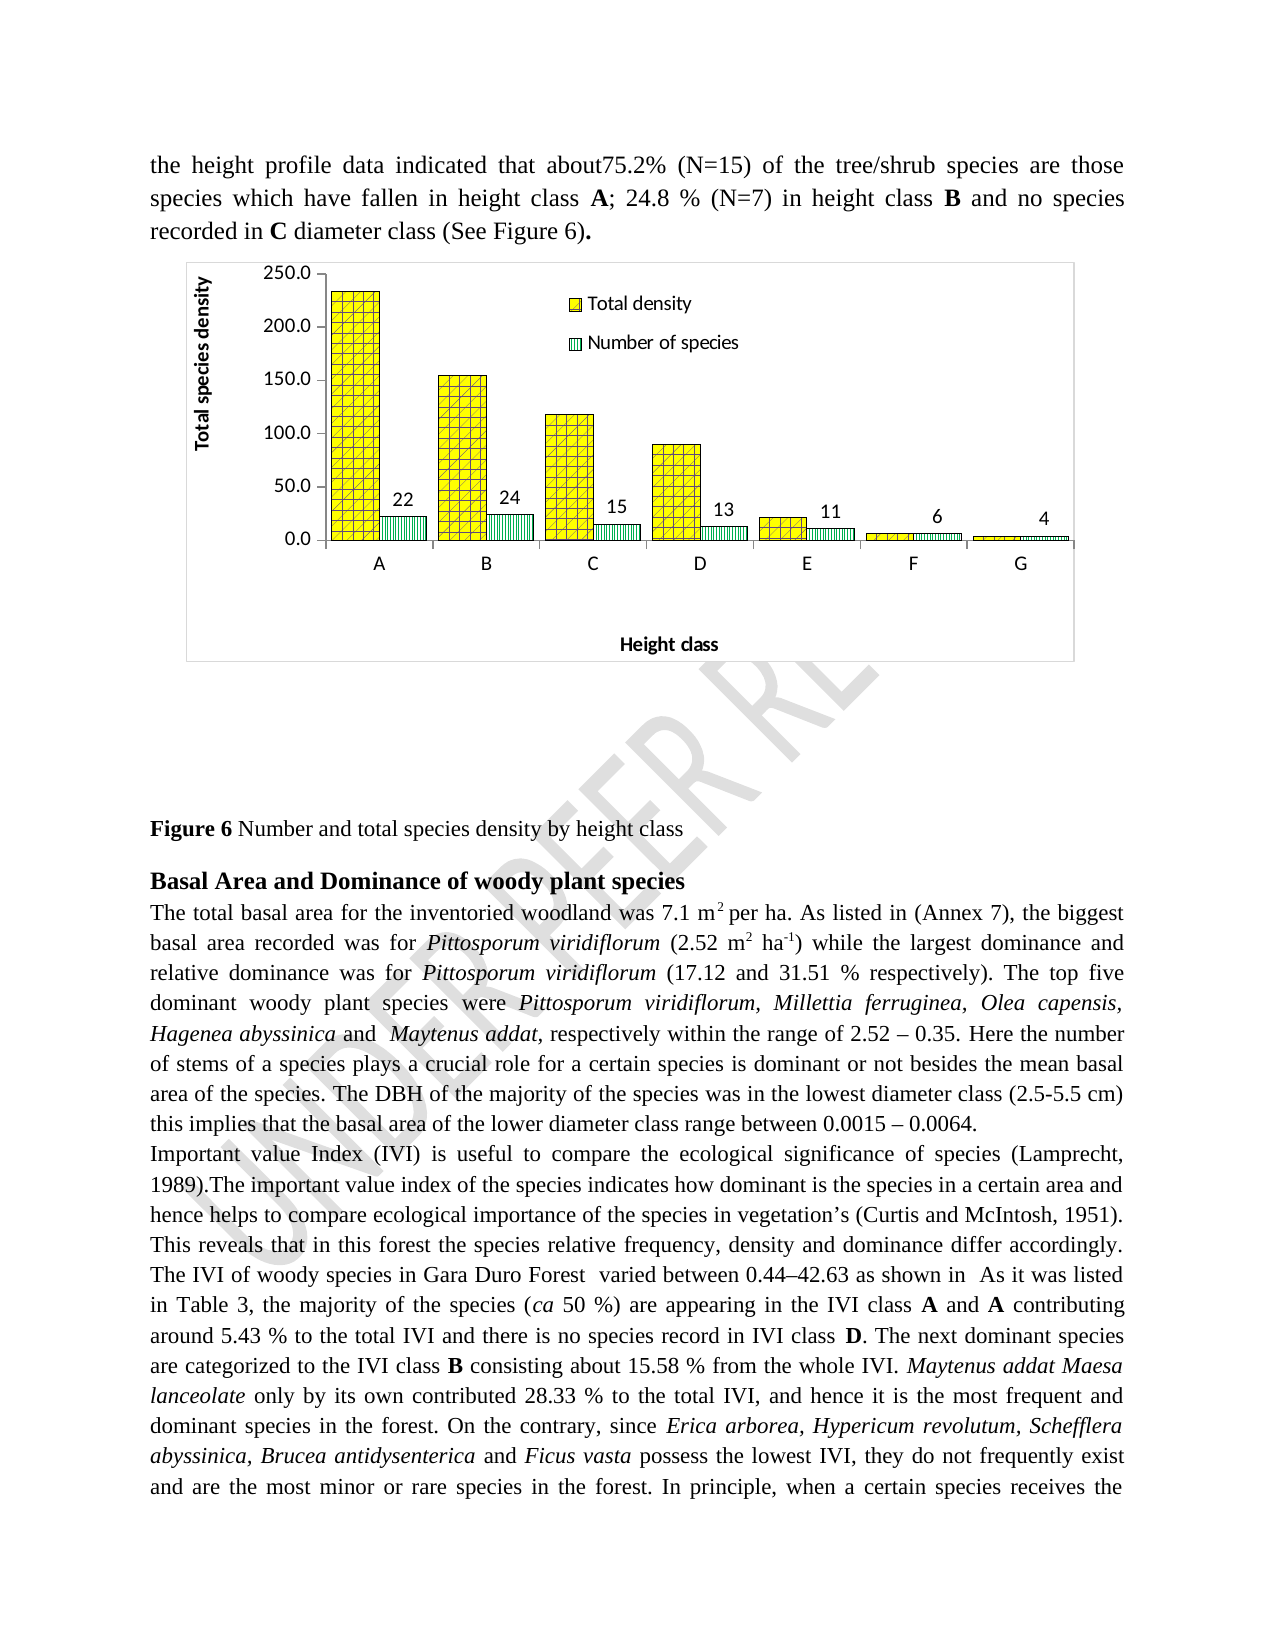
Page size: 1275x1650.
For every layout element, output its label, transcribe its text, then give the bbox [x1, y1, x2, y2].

text Basal Area and Dominance of woody plant species [150, 866, 1125, 894]
text Figure 6 Number and total species density by height class [150, 815, 1125, 841]
text The total basal area for the inventoried woodland was 7.1 m2 per ha. As listed in (Annex 7), the biggest basal area recorded was for Pittosporum viridiflorum (2.52 m2 ha-1) while the largest dominance and relative dominance was for Pittosporum viridiflorum (17.12 and 31.51 % respectively). The top five dominant woody plant species were Pittosporum viridiflorum, Millettia ferruginea, Olea capensis, Hagenea abyssinica and Maytenus addat, respectively within the range of 2.52 – 0.35. Here the number of stems of a species plays a crucial role for a certain species is dominant or not besides the mean basal area of the species. The DBH of the majority of the species was in the lowest diameter class (2.5-5.5 cm) this implies that the basal area of the lower diameter class range between 0.0015 – 0.0064. [150, 899, 1125, 1137]
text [150, 1140, 1125, 1499]
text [150, 150, 1125, 245]
